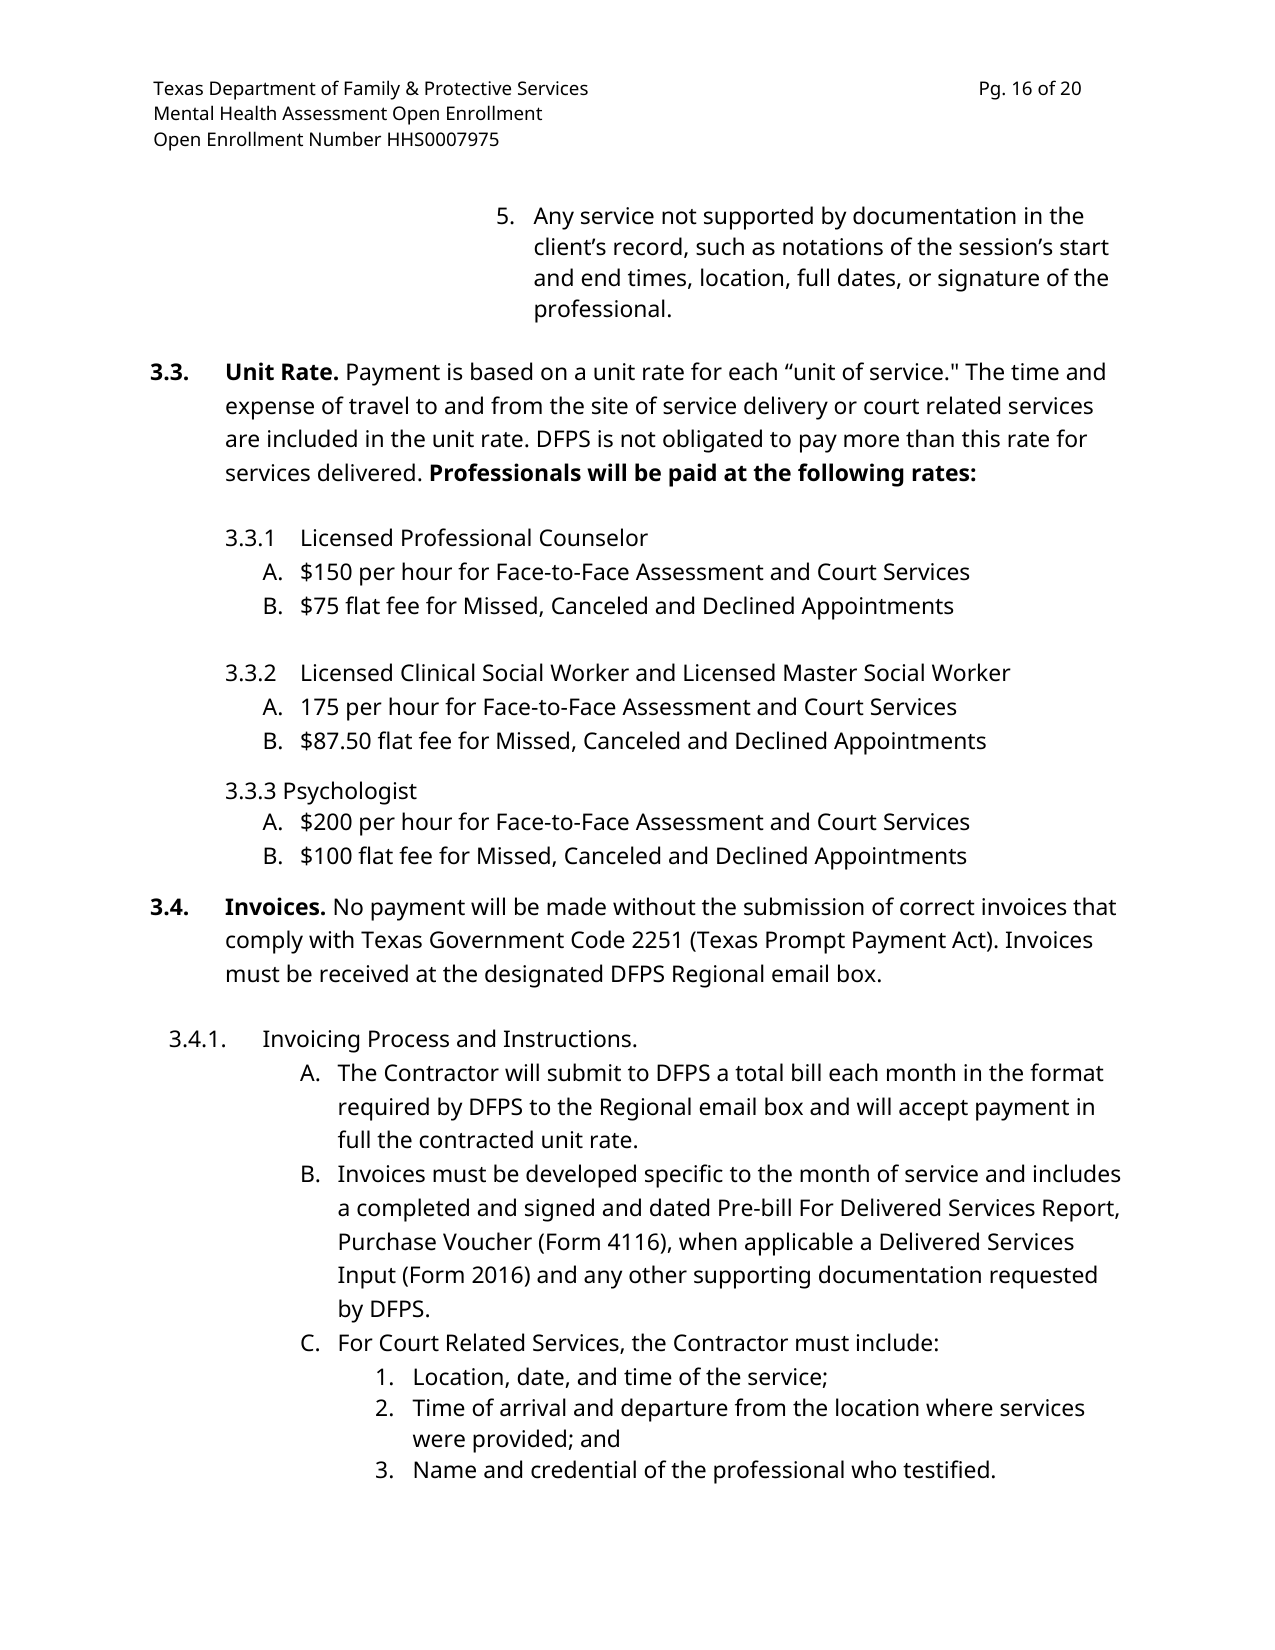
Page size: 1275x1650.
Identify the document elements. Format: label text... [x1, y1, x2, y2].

subtitle Unit Rate. Payment is based on a unit rate for each “unit of service." The time and expense of travel to and from the site of service delivery or court related services are included in the unit rate. DFPS is not obligated to pay more than this rate for services delivered. Professionals will be paid at the following rates: [150, 356, 1125, 488]
list Name and credential of the professional who testified. [375, 1454, 1125, 1485]
list $200 per hour for Face-to-Face Assessment and Court Services [262, 806, 1125, 837]
subtitle Invoices. No payment will be made without the submission of correct invoices that comply with Texas Government Code 2251 (Texas Prompt Payment Act). Invoices must be received at the designated DFPS Regional email box. [150, 890, 1125, 989]
list Time of arrival and departure from the location where services were provided; and [375, 1392, 1125, 1454]
list Licensed Professional Counselor [225, 522, 1125, 553]
subtitle Invoicing Process and Instructions. [169, 1023, 1125, 1054]
list Any service not supported by documentation in the client’s record, such as notations of the session’s start and end times, location, full dates, or signature of the professional. [496, 199, 1125, 324]
list $100 flat fee for Missed, Canceled and Declined Appointments [262, 840, 1125, 871]
list $87.50 flat fee for Missed, Canceled and Declined Appointments [262, 724, 1125, 756]
list Invoices must be developed specific to the month of service and includes a completed and signed and dated Pre-bill For Delivered Services Report, Purchase Voucher (Form 4116), when applicable a Delivered Services Input (Form 2016) and any other supporting documentation requested by DFPS. [300, 1158, 1125, 1324]
list The Contractor will submit to DFPS a total bill each month in the format required by DFPS to the Regional email box and will accept payment in full the contracted unit rate. [300, 1057, 1125, 1155]
list $150 per hour for Face-to-Face Assessment and Court Services [262, 556, 1125, 587]
list Location, date, and time of the service; [375, 1360, 1125, 1392]
list $75 flat fee for Missed, Canceled and Declined Appointments [262, 589, 1125, 621]
list 3.3.2 Licensed Clinical Social Worker and Licensed Master Social Worker [225, 657, 1125, 688]
text 3.3.3 Psychologist [150, 775, 1125, 806]
list For Court Related Services, the Contractor must include: [300, 1327, 1125, 1358]
list 175 per hour for Face-to-Face Assessment and Court Services [262, 691, 1125, 722]
